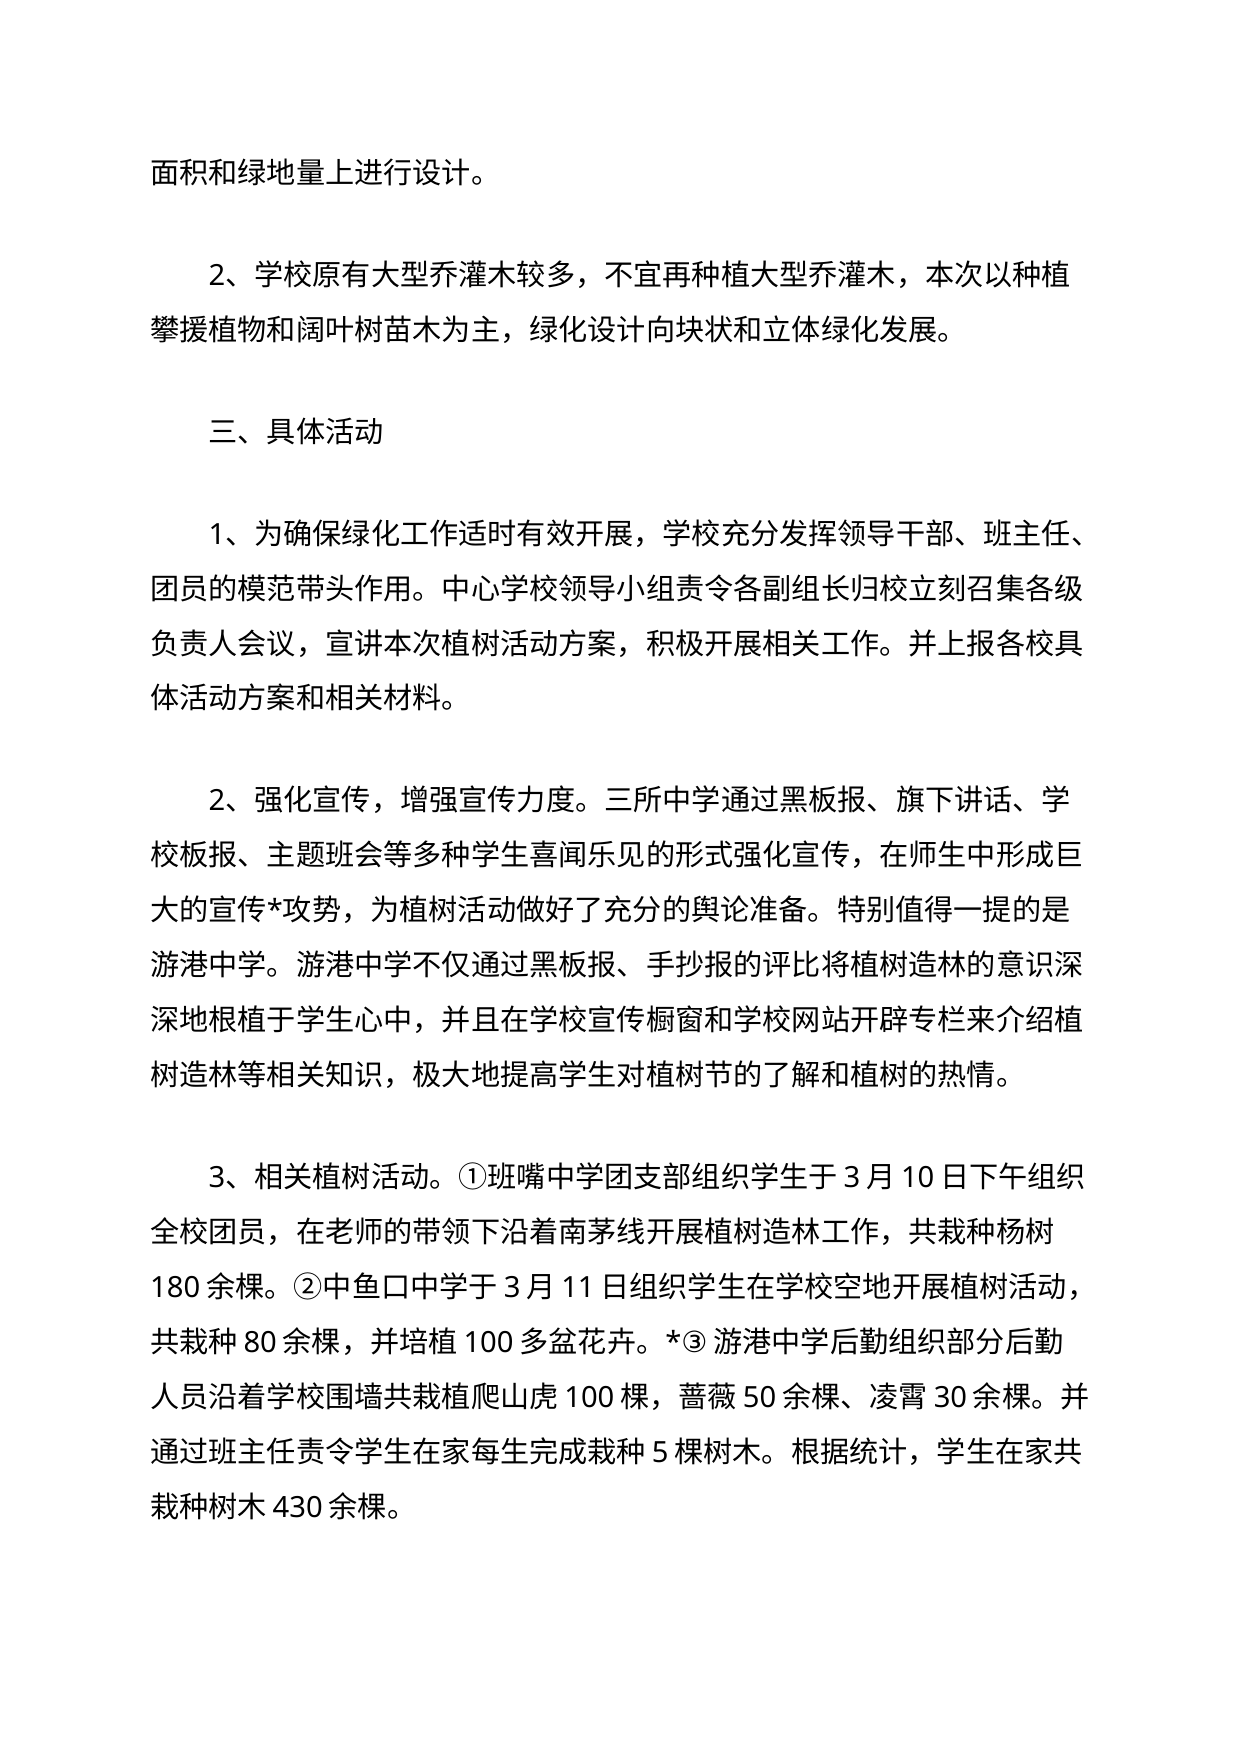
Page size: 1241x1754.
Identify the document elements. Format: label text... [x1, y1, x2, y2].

text 2、学校原有大型乔灌木较多，不宜再种植大型乔灌木，本次以种植攀援植物和阔叶树苗木为主，绿化设计向块状和立体绿化发展。 [150, 252, 1090, 349]
text 3、相关植树活动。①班嘴中学团支部组织学生于3月10日下午组织全校团员，在老师的带领下沿着南茅线开展植树造林工作，共栽种杨树180余棵。②中鱼口中学于3月11日组织学生在学校空地开展植树活动，共栽种80余棵，并培植100多盆花卉。*③游港中学后勤组织部分后勤人员沿着学校围墙共栽植爬山虎100棵，蔷薇50余棵、凌霄30余棵。并通过班主任责令学生在家每生完成栽种5棵树木。根据统计，学生在家共栽种树木430余棵。 [150, 1153, 1090, 1526]
text 2、强化宣传，增强宣传力度。三所中学通过黑板报、旗下讲话、学校板报、主题班会等多种学生喜闻乐见的形式强化宣传，在师生中形成巨大的宣传*攻势，为植树活动做好了充分的舆论准备。特别值得一提的是游港中学。游港中学不仅通过黑板报、手抄报的评比将植树造林的意识深深地根植于学生心中，并且在学校宣传橱窗和学校网站开辟专栏来介绍植树造林等相关知识，极大地提高学生对植树节的了解和植树的热情。 [150, 777, 1090, 1094]
text 1、为确保绿化工作适时有效开展，学校充分发挥领导干部、班主任、团员的模范带头作用。中心学校领导小组责令各副组长归校立刻召集各级负责人会议，宣讲本次植树活动方案，积极开展相关工作。并上报各校具体活动方案和相关材料。 [150, 510, 1090, 717]
text 三、具体活动 [150, 408, 1090, 451]
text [150, 150, 1090, 192]
